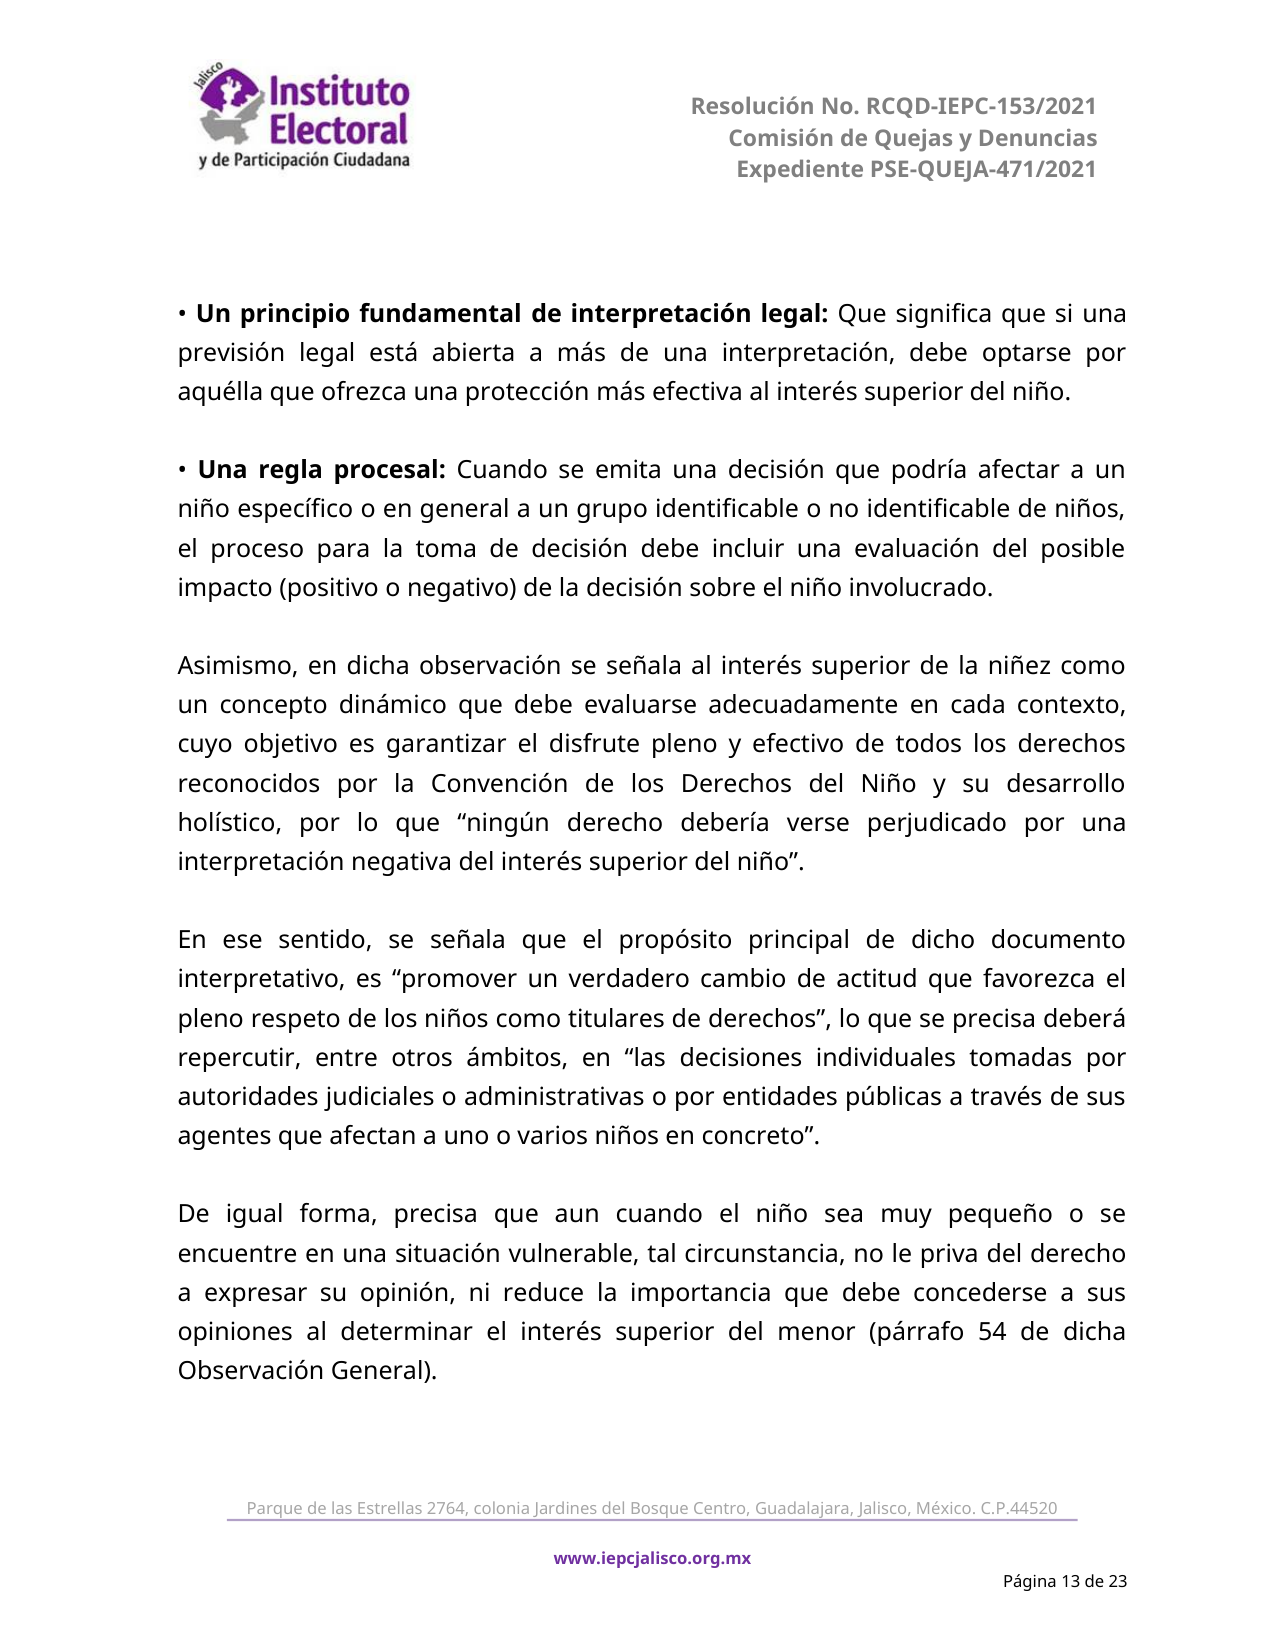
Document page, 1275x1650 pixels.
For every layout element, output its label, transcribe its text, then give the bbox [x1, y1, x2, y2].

text • Un principio fundamental de interpretación legal: Que significa que si una previsión legal está abierta a más de una interpretación, debe optarse por aquélla que ofrezca una protección más efectiva al interés superior del niño. [177, 295, 1127, 408]
picture [188, 59, 417, 180]
text Asimismo, en dicha observación se señala al interés superior de la niñez como un concepto dinámico que debe evaluarse adecuadamente en cada contexto, cuyo objetivo es garantizar el disfrute pleno y efectivo de todos los derechos reconocidos por la Convención de los Derechos del Niño y su desarrollo holístico, por lo que “ningún derecho debería verse perjudicado por una interpretación negativa del interés superior del niño”. [177, 648, 1127, 878]
text En ese sentido, se señala que el propósito principal de dicho documento interpretativo, es “promover un verdadero cambio de actitud que favorezca el pleno respeto de los niños como titulares de derechos”, lo que se precisa deberá repercutir, entre otros ámbitos, en “las decisiones individuales tomadas por autoridades judiciales o administrativas o por entidades públicas a través de sus agentes que afectan a uno o varios niños en concreto”. [177, 922, 1127, 1152]
text De igual forma, precisa que aun cuando el niño sea muy pequeño o se encuentre en una situación vulnerable, tal circunstancia, no le priva del derecho a expresar su opinión, ni reduce la importancia que debe concederse a sus opiniones al determinar el interés superior del menor (párrafo 54 de dicha Observación General). [177, 1196, 1127, 1387]
text • Una regla procesal: Cuando se emita una decisión que podría afectar a un niño específico o en general a un grupo identificable o no identificable de niños, el proceso para la toma de decisión debe incluir una evaluación del posible impacto (positivo o negativo) de la decisión sobre el niño involucrado. [177, 452, 1127, 603]
